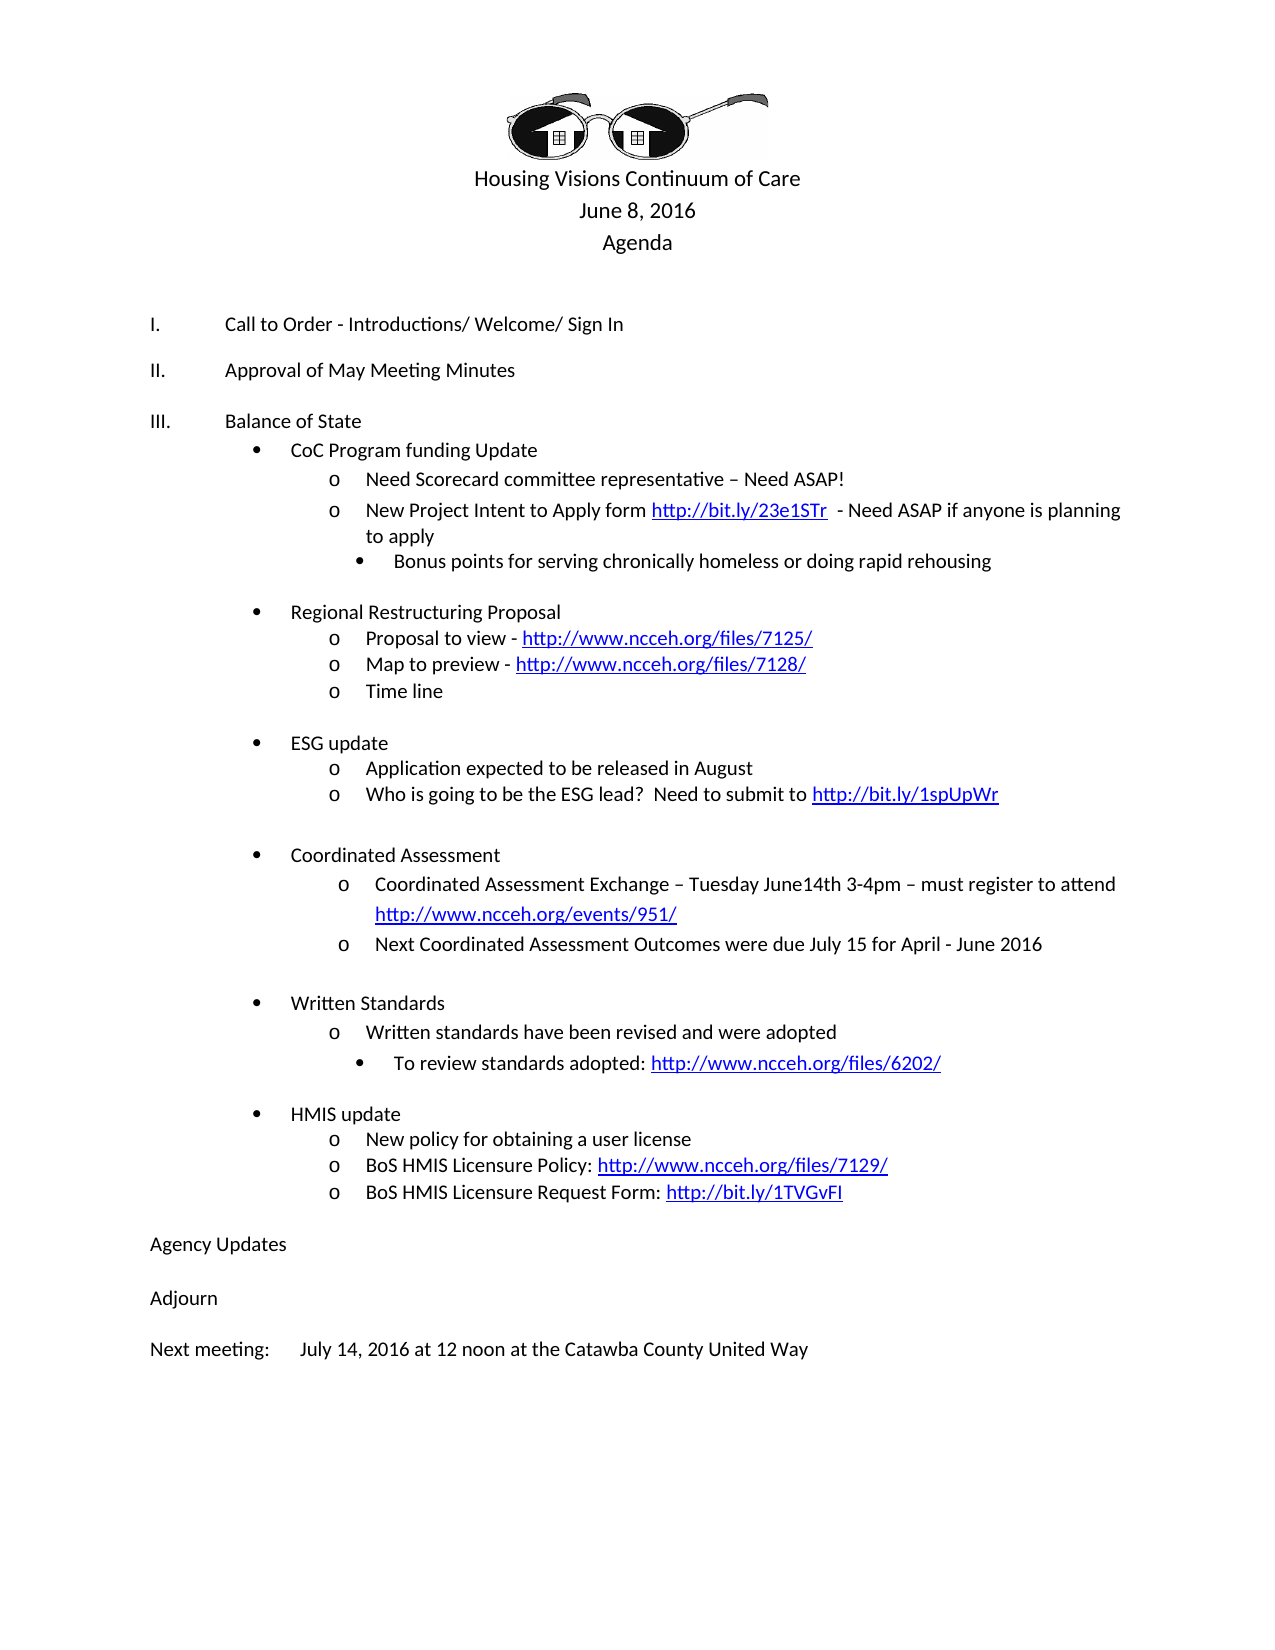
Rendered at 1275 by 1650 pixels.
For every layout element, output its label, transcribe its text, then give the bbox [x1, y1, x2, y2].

list Proposal to view - http://www.ncceh.org/files/7125/ [328, 625, 1125, 651]
list BoS HMIS Licensure Request Form: http://bit.ly/1TVGvFI [328, 1179, 1125, 1206]
text Next meeting: July 14, 2016 at 12 noon at the Catawba County United Way [150, 1336, 1125, 1362]
text Adjourn [150, 1286, 1125, 1311]
list Application expected to be released in August [328, 755, 1125, 782]
text III. Balance of State [150, 408, 1125, 433]
list Bonus points for serving chronically homeless or doing rapid rehousing [356, 549, 1125, 574]
list Need Scorecard committee representative – Need ASAP! [328, 466, 1125, 493]
text II. Approval of May Meeting Minutes [150, 357, 1125, 383]
list Next Coordinated Assessment Outcomes were due July 15 for April - June 2016 [337, 931, 1125, 957]
list Coordinated Assessment [253, 842, 1125, 868]
list Written Standards [253, 990, 1125, 1016]
list New Project Intent to Apply form http://bit.ly/23e1STr - Need ASAP if anyone is planning to apply [328, 497, 1125, 549]
list Time line [328, 678, 1125, 704]
list BoS HMIS Licensure Policy: http://www.ncceh.org/files/7129/ [328, 1153, 1125, 1179]
text I. Call to Order - Introductions/ Welcome/ Sign In [150, 312, 1125, 337]
list Who is going to be the ESG lead? Need to submit to http://bit.ly/1spUpWr [328, 782, 1125, 808]
list To review standards adopted: http://www.ncceh.org/files/6202/ [356, 1050, 1125, 1075]
text June 8, 2016 [150, 196, 1125, 224]
text Housing Visions Continuum of Care [150, 164, 1125, 192]
list CoC Program funding Update [253, 437, 1125, 463]
list Regional Restructuring Proposal [253, 599, 1125, 625]
text Agenda [150, 228, 1125, 257]
list Written standards have been revised and were adopted [328, 1019, 1125, 1046]
list New policy for obtaining a user license [328, 1126, 1125, 1153]
list Coordinated Assessment Exchange – Tuesday June14th 3-4pm – must register to attend http://www.ncceh.org/events/951/ [337, 871, 1125, 927]
list ESG update [253, 730, 1125, 755]
list Map to preview - http://www.ncceh.org/files/7128/ [328, 651, 1125, 678]
list HMIS update [253, 1101, 1125, 1126]
text Agency Updates [150, 1231, 1125, 1256]
